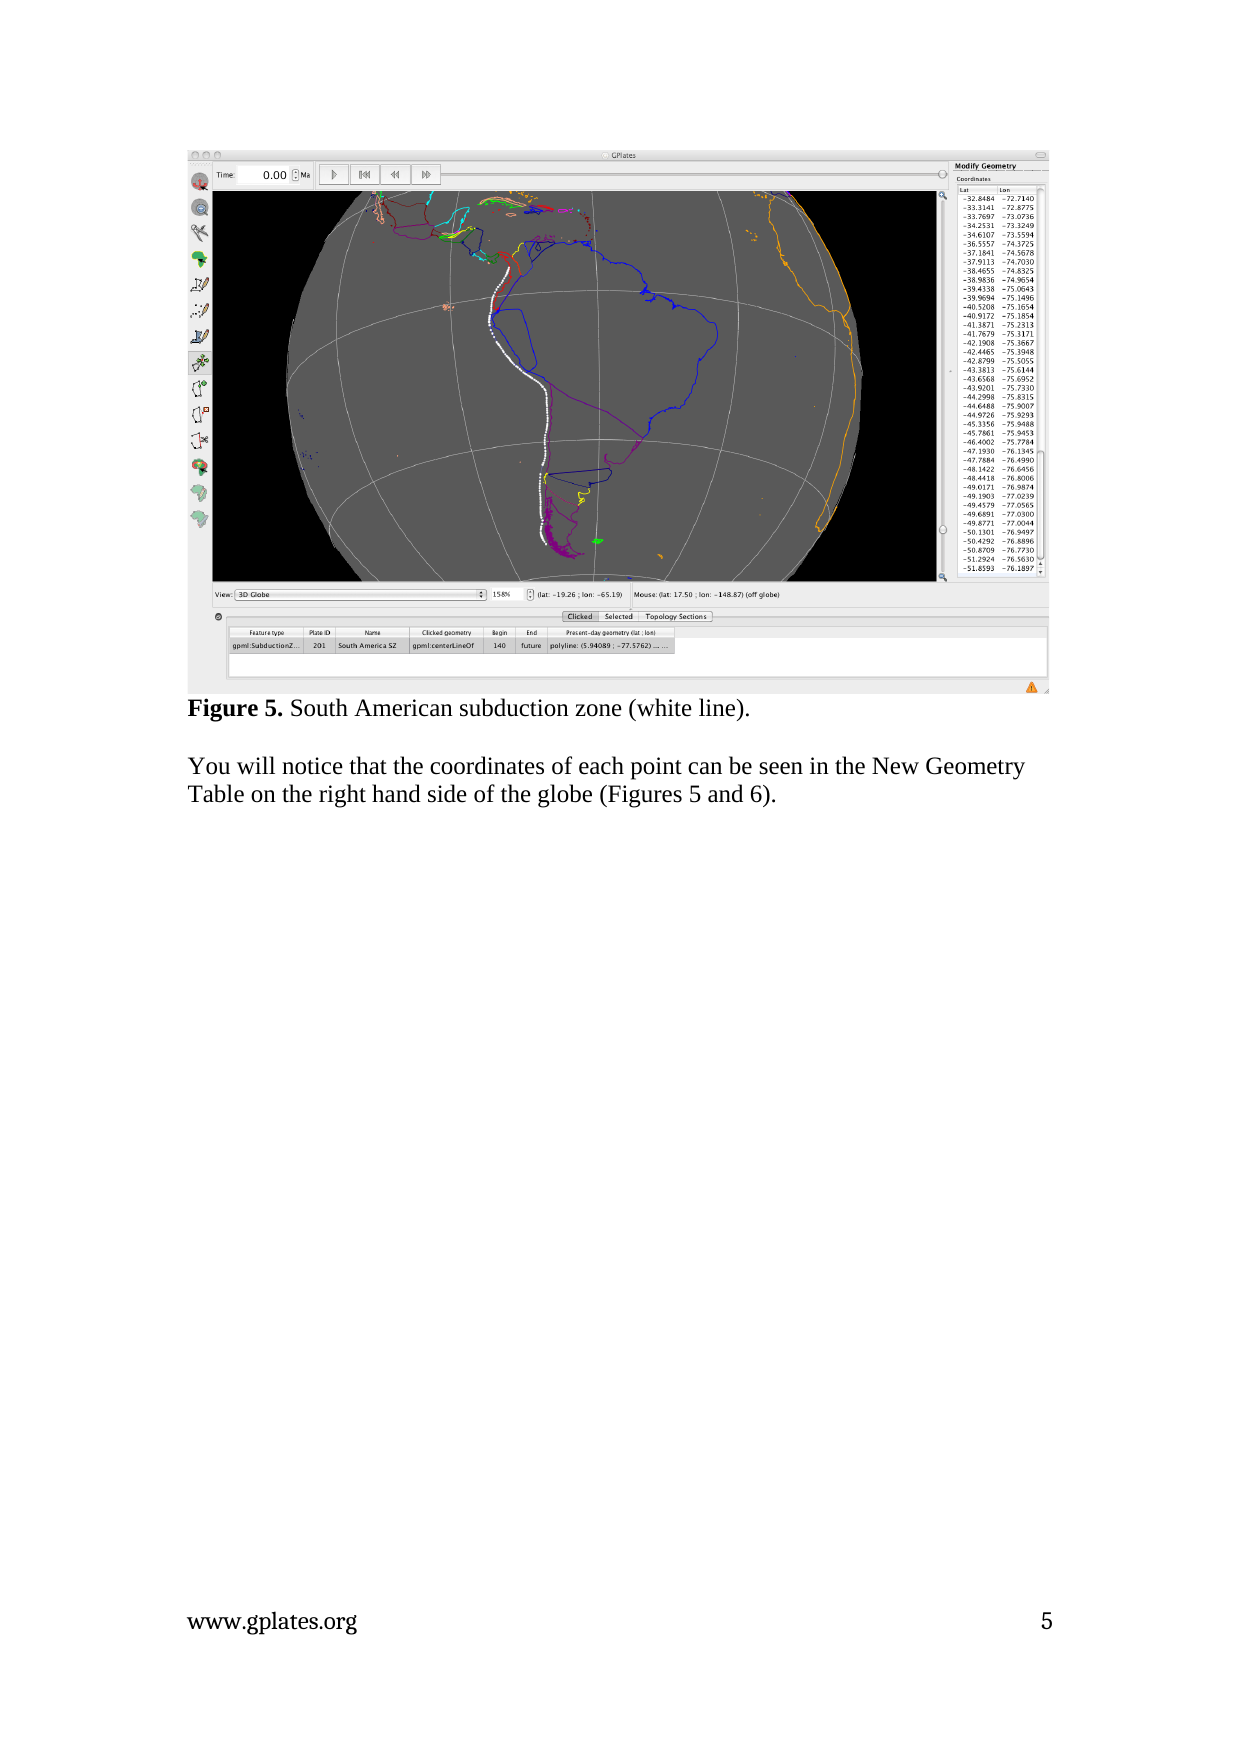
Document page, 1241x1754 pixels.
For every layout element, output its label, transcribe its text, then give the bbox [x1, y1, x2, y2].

picture [187, 150, 1050, 694]
text Figure 5. South American subduction zone (white line). [187, 693, 1053, 722]
text You will notice that the coordinates of each point can be seen in the New Geometry Table on the right hand side of the globe (Figures 5 and 6). [187, 751, 1053, 808]
